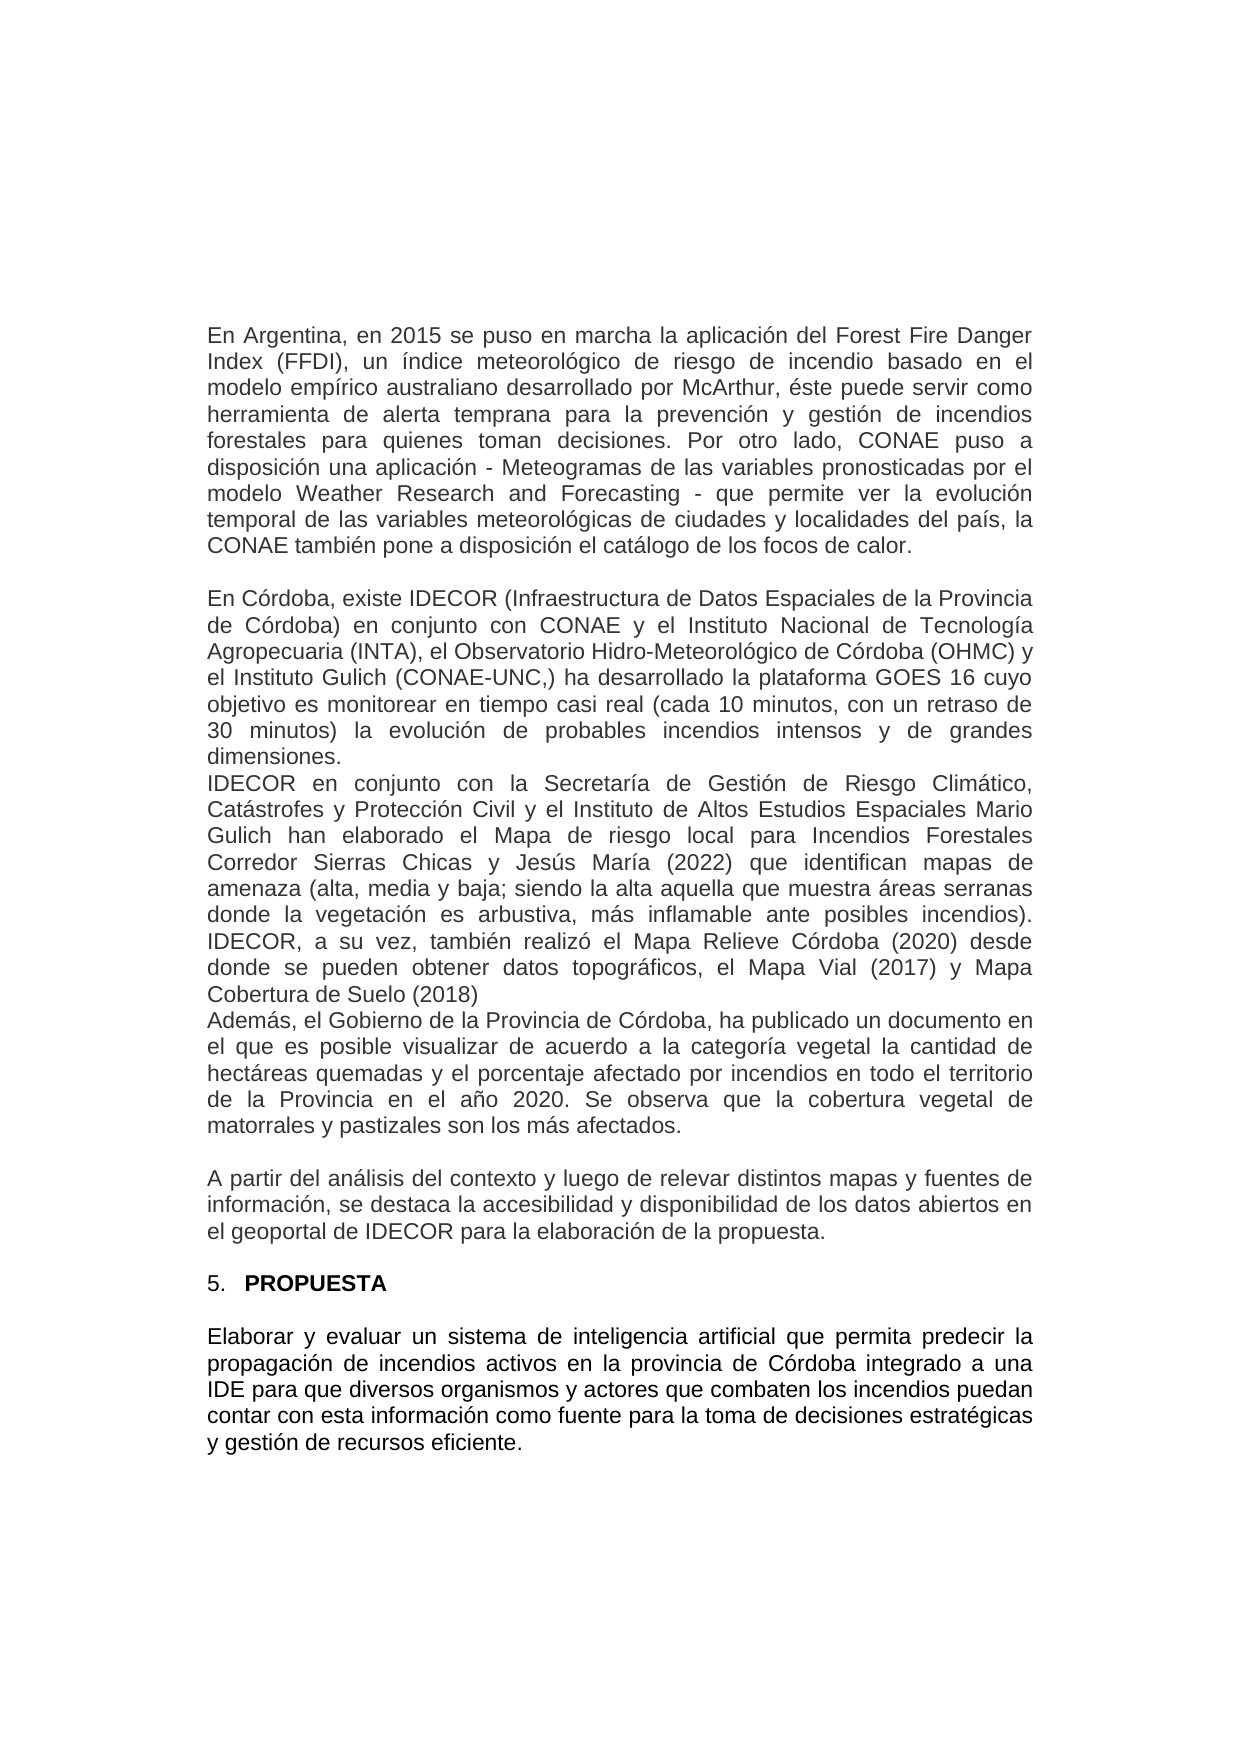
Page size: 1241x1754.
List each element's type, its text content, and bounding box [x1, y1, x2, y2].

text Además, el Gobierno de la Provincia de Córdoba, ha publicado un documento en el que es posible visualizar de acuerdo a la categoría vegetal la cantidad de hectáreas quemadas y el porcentaje afectado por incendios en todo el territorio de la Provincia en el año 2020. Se observa que la cobertura vegetal de matorrales y pastizales son los más afectados. [207, 1007, 1033, 1139]
text A partir del análisis del contexto y luego de relevar distintos mapas y fuentes de información, se destaca la accesibilidad y disponibilidad de los datos abiertos en el geoportal de IDECOR para la elaboración de la propuesta. [207, 1165, 1033, 1244]
text Elaborar y evaluar un sistema de inteligencia artificial que permita predecir la propagación de incendios activos en la provincia de Córdoba integrado a una IDE para que diversos organismos y actores que combaten los incendios puedan contar con esta información como fuente para la toma de decisiones estratégicas y gestión de recursos eficiente. [207, 1428, 1033, 1455]
text IDECOR en conjunto con la Secretaría de Gestión de Riesgo Climático, Catástrofes y Protección Civil y el Instituto de Altos Estudios Espaciales Mario Gulich han elaborado el Mapa de riesgo local para Incendios Forestales Corredor Sierras Chicas y Jesús María (2022) que identifican mapas de amenaza (alta, media y baja; siendo la alta aquella que muestra áreas serranas donde la vegetación es arbustiva, más inflamable ante posibles incendios). IDECOR, a su vez, también realizó el Mapa Relieve Córdoba (2020) desde donde se pueden obtener datos topográficos, el Mapa Vial (2017) y Mapa Cobertura de Suelo (2018) [207, 770, 1033, 1007]
text En Córdoba, existe IDECOR (Infraestructura de Datos Espaciales de la Provincia de Córdoba) en conjunto con CONAE y el Instituto Nacional de Tecnología Agropecuaria (INTA), el Observatorio Hidro-Meteorológico de Córdoba (OHMC) y el Instituto Gulich (CONAE-UNC,) ha desarrollado la plataforma GOES 16 cuyo objetivo es monitorear en tiempo casi real (cada 10 minutos, con un retraso de 30 minutos) la evolución de probables incendios intensos y de grandes dimensiones. [207, 585, 1033, 770]
list PROPUESTA [207, 1270, 1033, 1297]
text En Argentina, en 2015 se puso en marcha la aplicación del Forest Fire Danger Index (FFDI), un índice meteorológico de riesgo de incendio basado en el modelo empírico australiano desarrollado por McArthur, éste puede servir como herramienta de alerta temprana para la prevención y gestión de incendios forestales para quienes toman decisiones. Por otro lado, CONAE puso a disposición una aplicación - Meteogramas de las variables pronosticadas por el modelo Weather Research and Forecasting - que permite ver la evolución temporal de las variables meteorológicas de ciudades y localidades del país, la CONAE también pone a disposición el catálogo de los focos de calor. [207, 322, 1033, 559]
